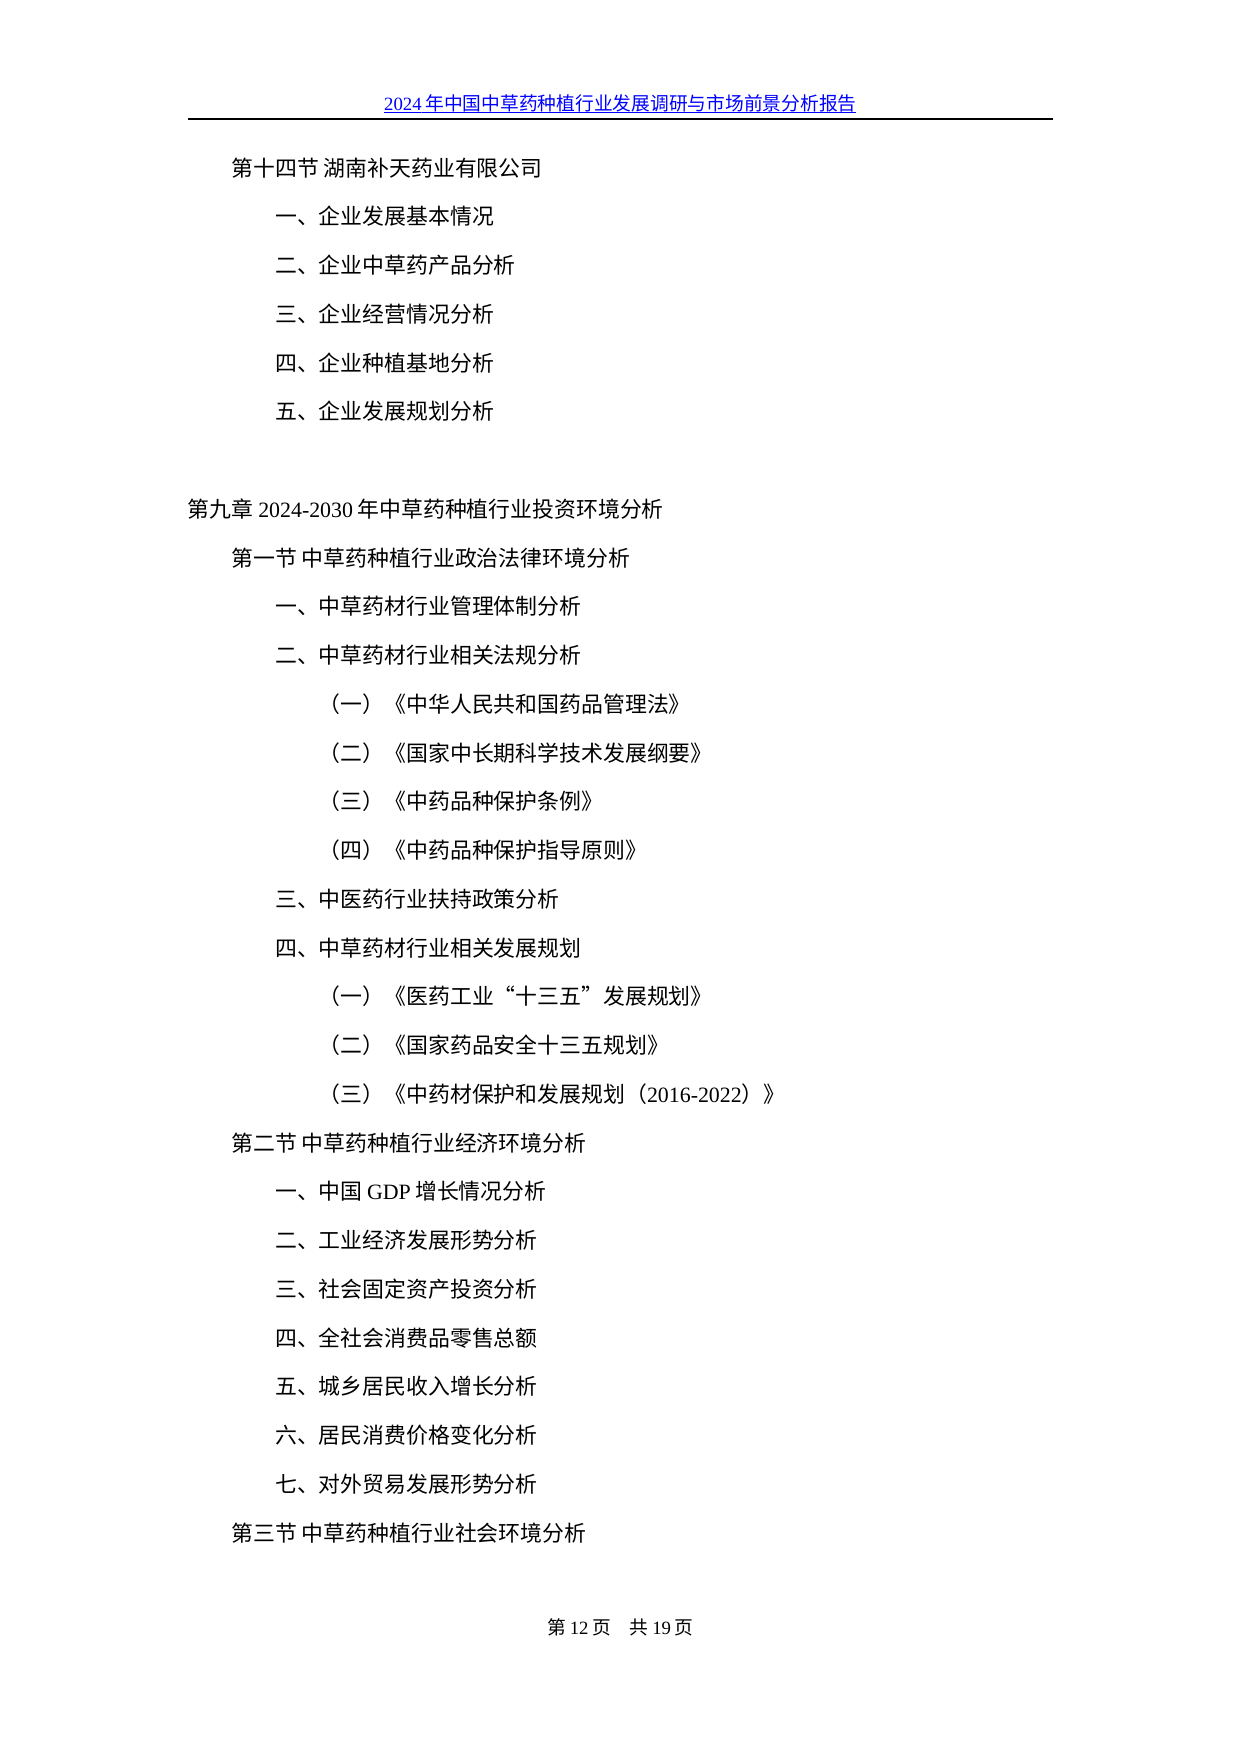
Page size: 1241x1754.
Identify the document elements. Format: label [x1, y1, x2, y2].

text [187, 150, 1053, 1548]
